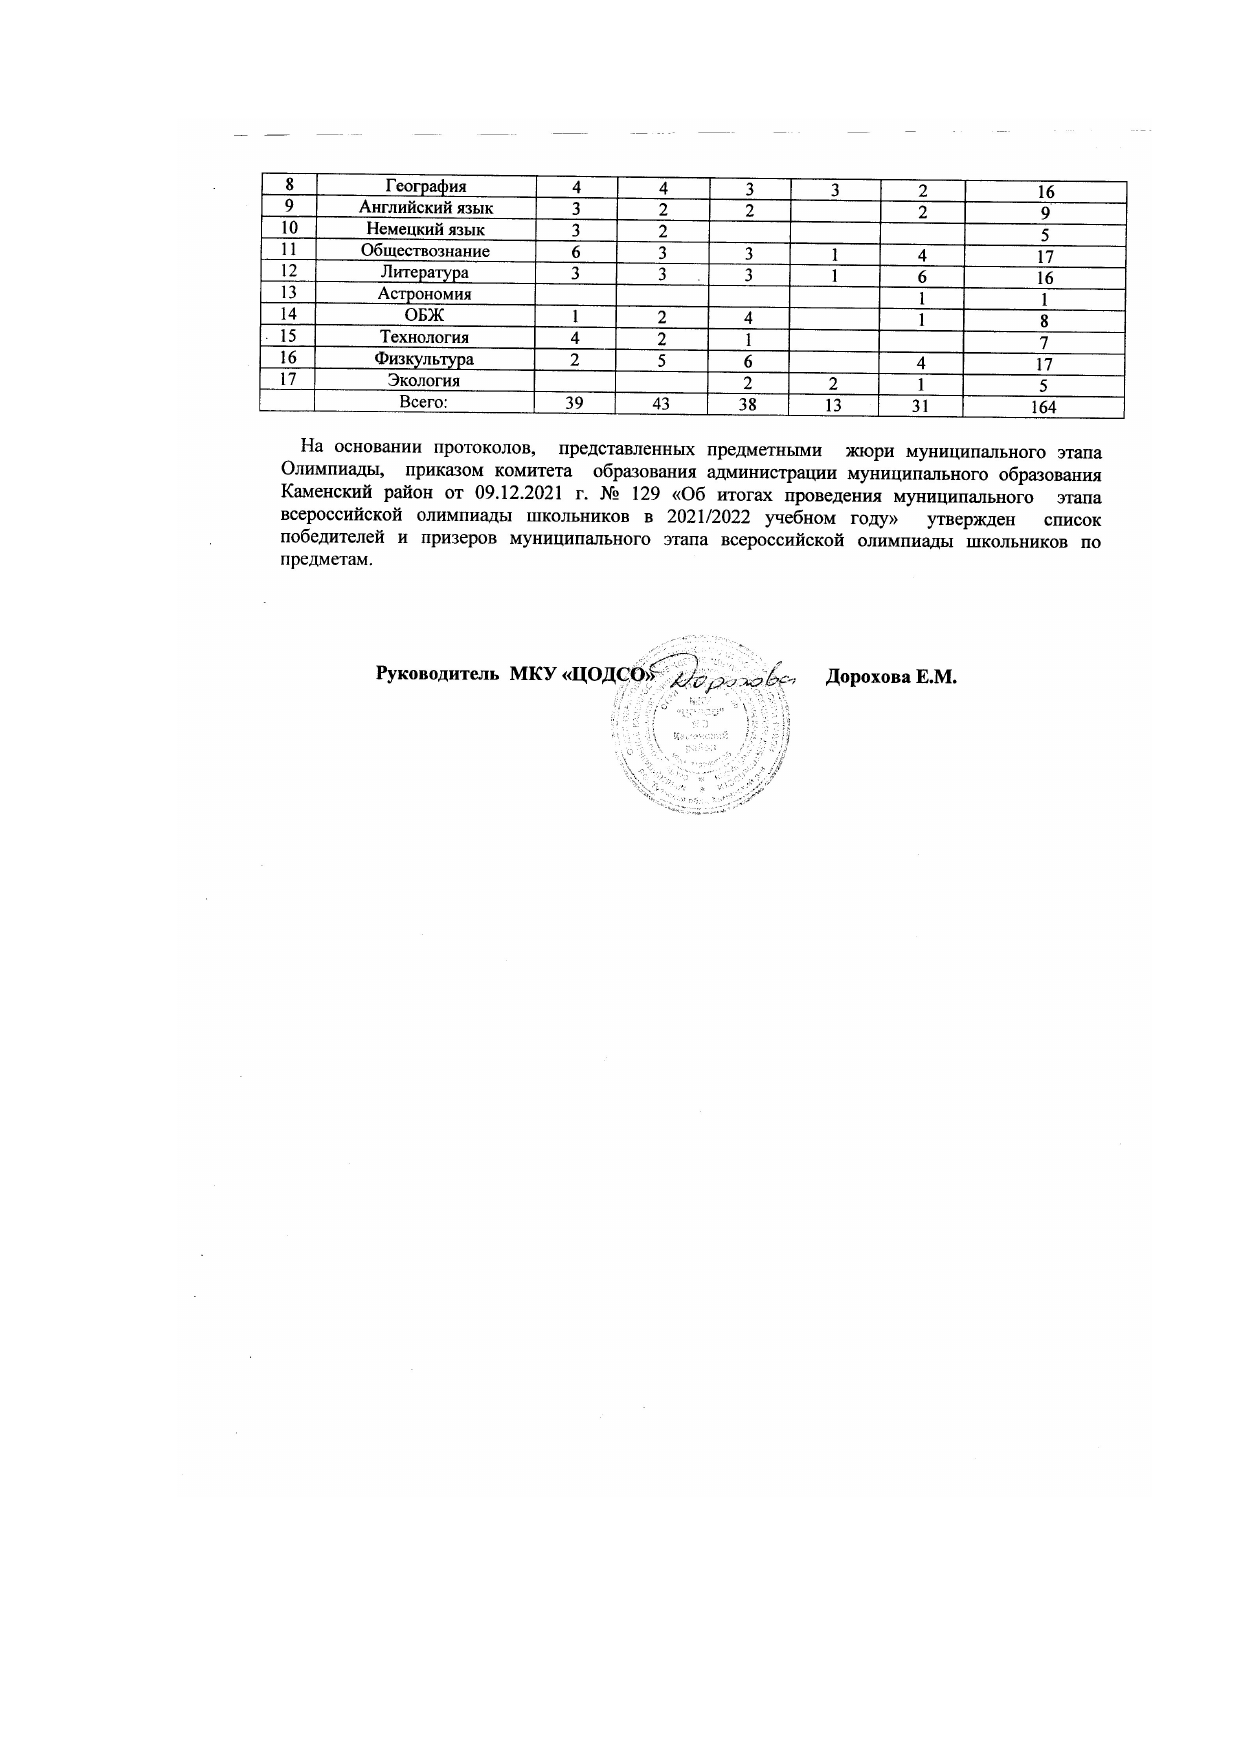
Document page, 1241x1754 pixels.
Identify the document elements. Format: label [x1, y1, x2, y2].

picture [177, 118, 1152, 1497]
